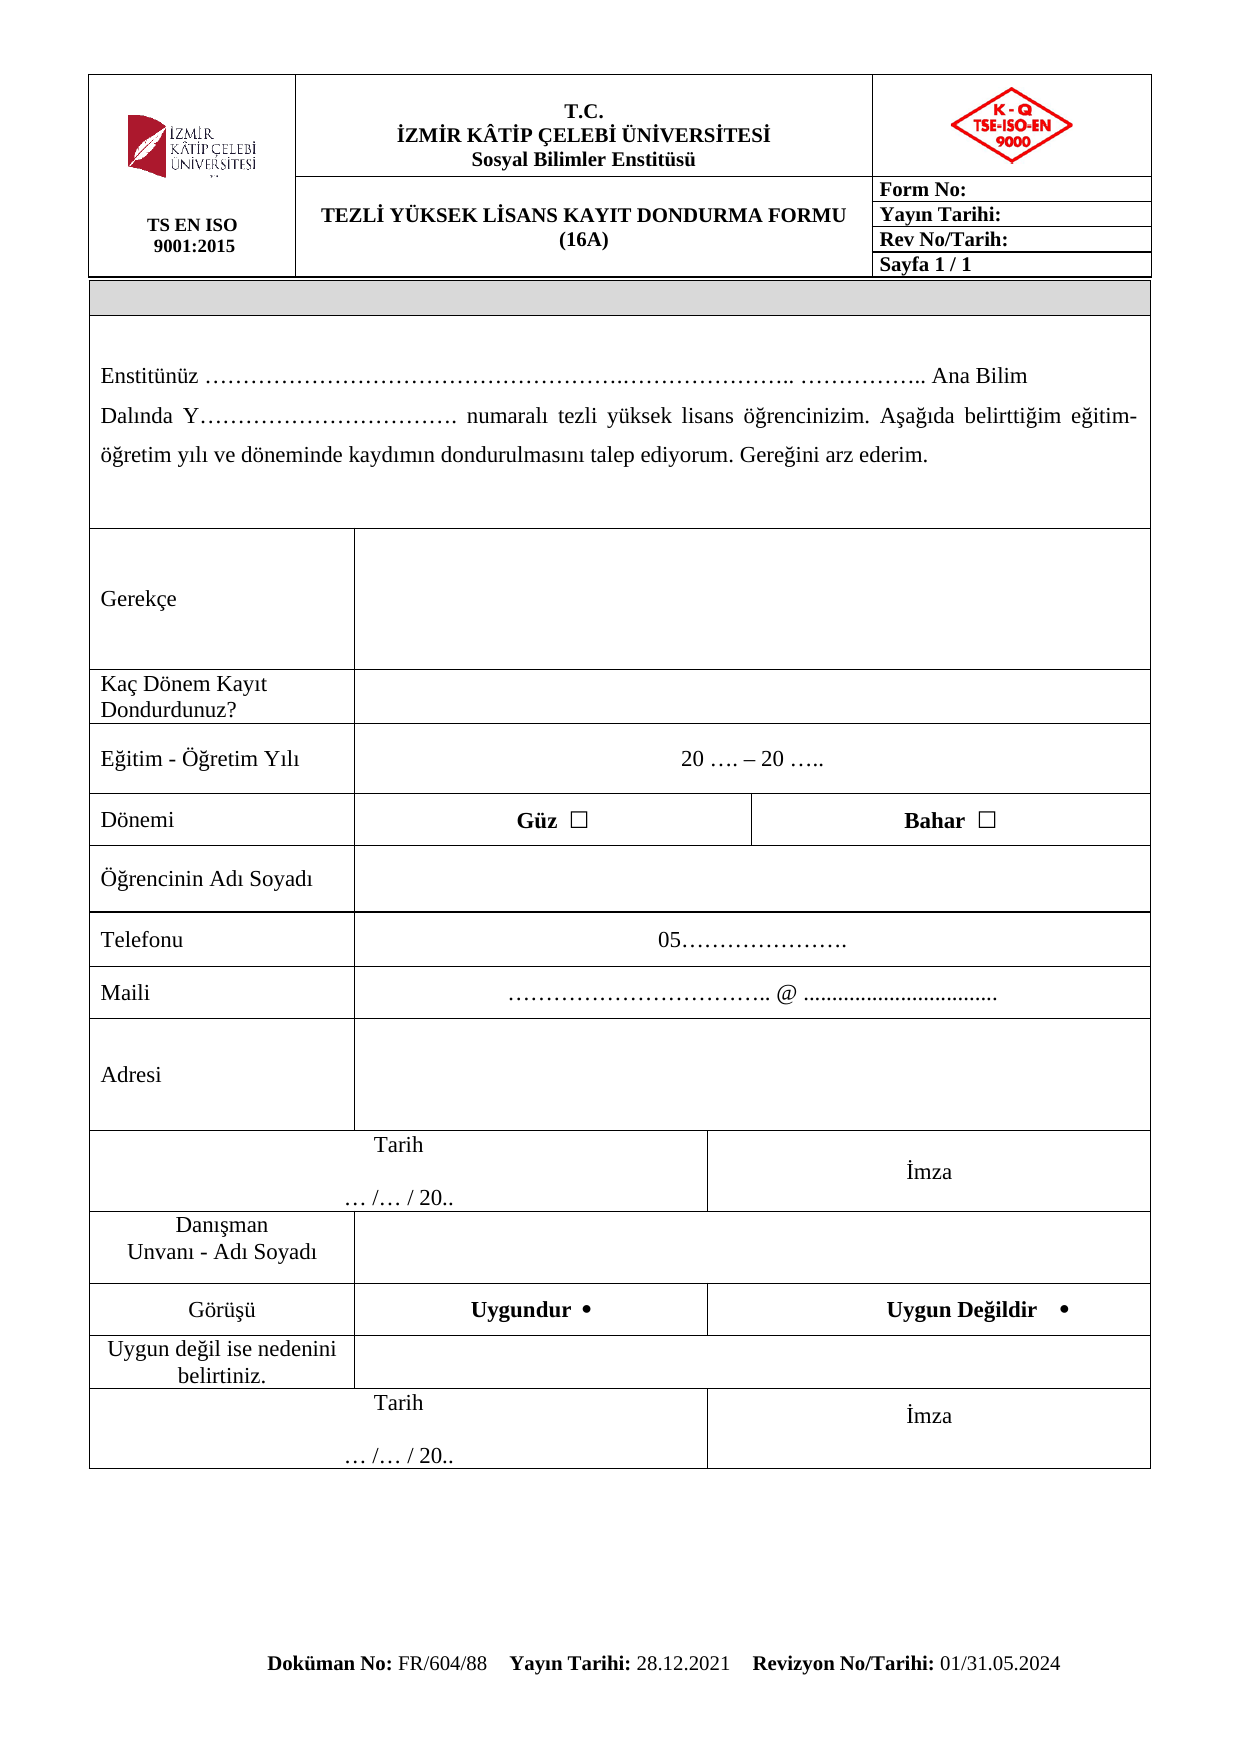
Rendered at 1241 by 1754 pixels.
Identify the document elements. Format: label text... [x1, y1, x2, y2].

table_cell Bahar ☐ [752, 794, 1150, 845]
table_cell Kaç Dönem Kayıt Dondurdunuz? [90, 670, 354, 722]
picture [115, 105, 272, 193]
table_cell [355, 529, 1150, 669]
table_cell İmza [708, 1131, 1150, 1211]
table_cell [355, 846, 1150, 911]
table_cell Maili [90, 967, 354, 1018]
table_cell Öğrencinin Adı Soyadı [90, 846, 354, 911]
table_cell Gerekçe [90, 529, 354, 669]
table_cell Tarih … /… / 20.. [90, 1131, 707, 1211]
table_cell 05…………………. [355, 913, 1150, 966]
table_cell Eğitim - Öğretim Yılı [90, 724, 354, 793]
table_cell [355, 1212, 1150, 1283]
picture [950, 87, 1073, 164]
table_cell Görüşü [90, 1284, 354, 1334]
table_cell 20 …. – 20 ….. [355, 724, 1150, 793]
table_cell [355, 1019, 1150, 1130]
table_cell İmza [708, 1389, 1150, 1468]
table_cell [355, 670, 1150, 722]
table_cell Adresi [90, 1019, 354, 1130]
table_cell Enstitünüz ……………………………………………….………………….. …………….. Ana Bilim Dalında Y……………………………. numaralı tezli yüksek lisans öğrencinizim. Aşağıda belirttiğim eğitim-öğretim yılı ve döneminde kaydımın dondurulmasını talep ediyorum. Gereğini arz ederim. [90, 316, 1150, 527]
table_cell [355, 1336, 1150, 1388]
table_cell Uygundur [355, 1284, 707, 1334]
table_header [90, 281, 1150, 315]
table_cell Güz ☐ [355, 794, 751, 845]
table_cell Dönemi [90, 794, 354, 845]
table_cell Uygun değil ise nedenini belirtiniz. [90, 1336, 354, 1388]
table_cell Telefonu [90, 913, 354, 966]
table_cell Danışman Unvanı - Adı Soyadı [90, 1212, 354, 1283]
table_cell Tarih … /… / 20.. [90, 1389, 707, 1468]
table_cell …………………………….. @ .................................. [355, 967, 1150, 1018]
table_cell Uygun Değildir [708, 1284, 1150, 1334]
